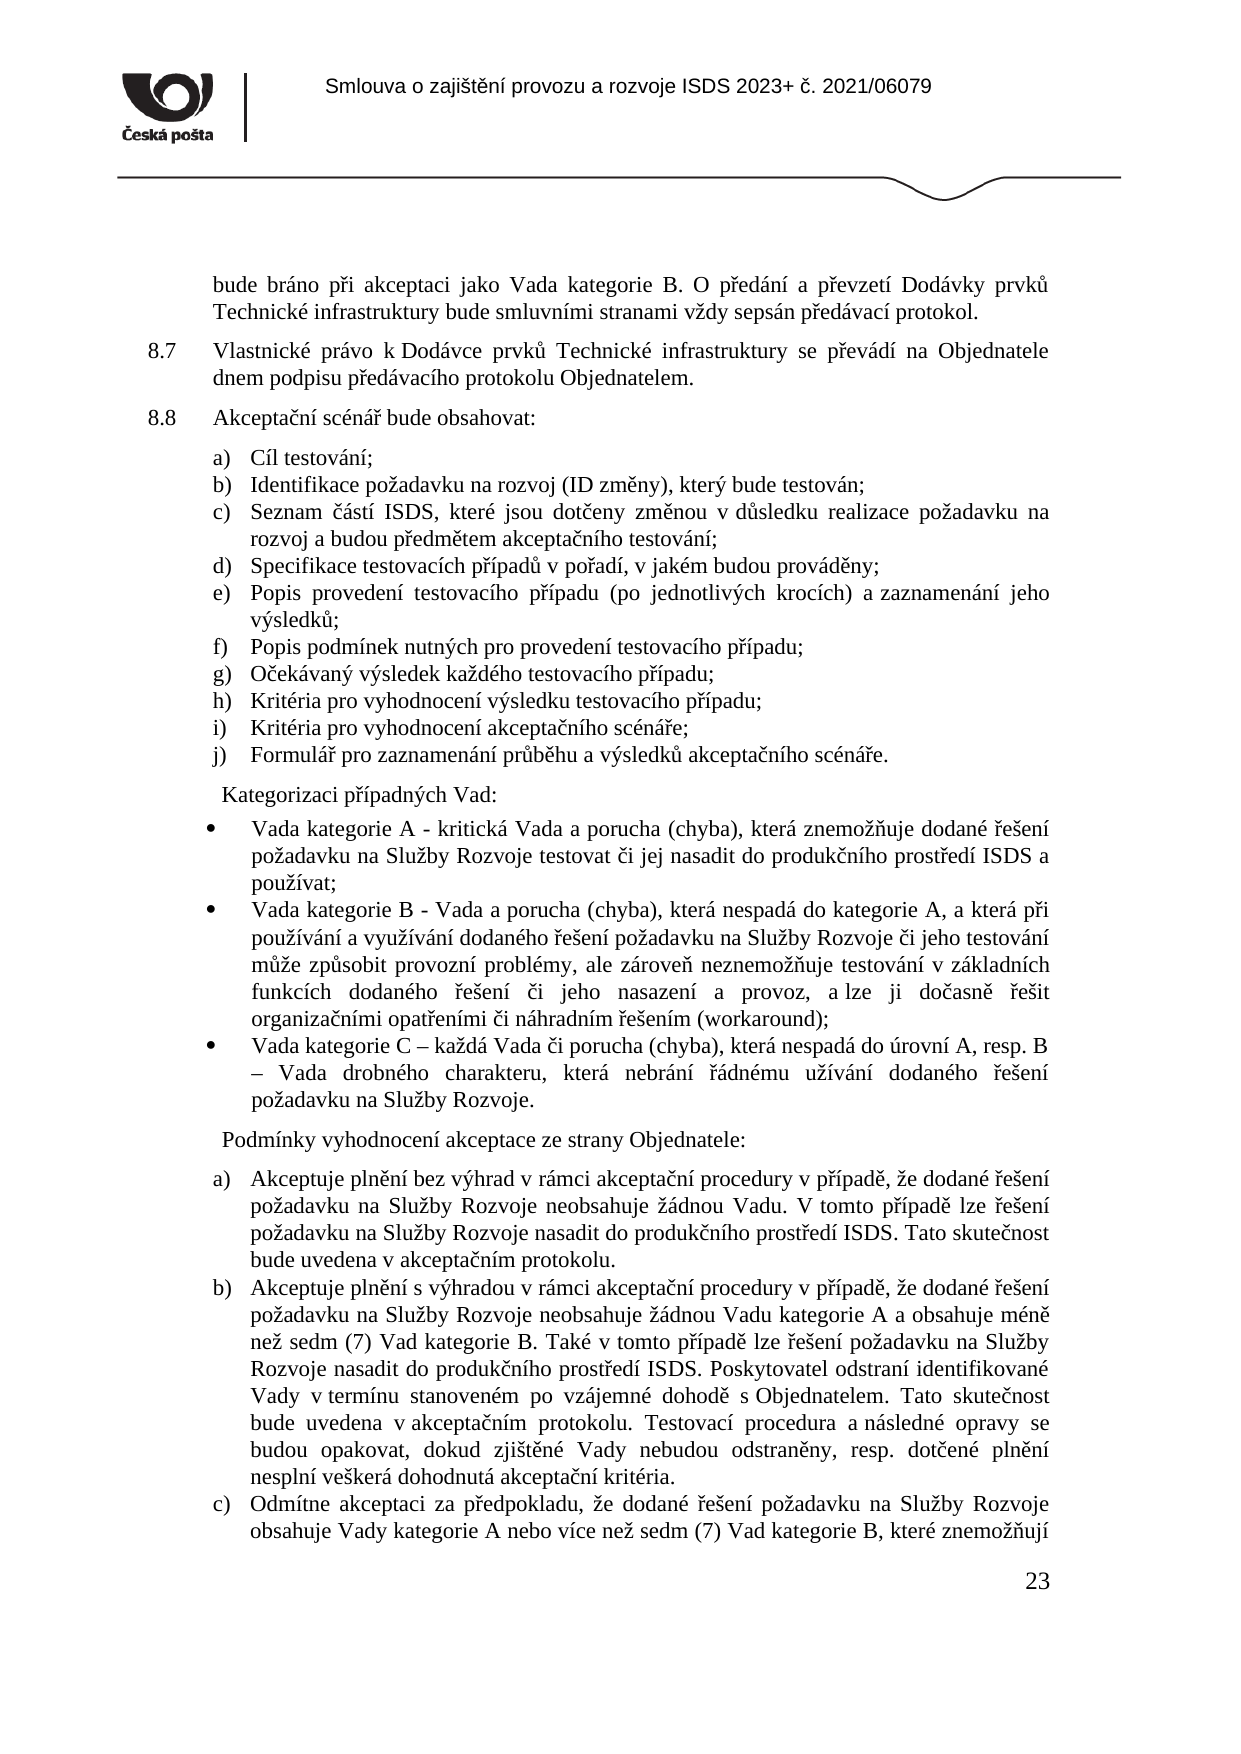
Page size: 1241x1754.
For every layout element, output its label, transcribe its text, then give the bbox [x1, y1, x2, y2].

list Seznam částí ISDS, které jsou dotčeny změnou v důsledku realizace požadavku na rozvoj a budou předmětem akceptačního testování; [213, 497, 1050, 552]
list Popis provedení testovacího případu (po jednotlivých krocích) a zaznamenání jeho výsledků; [213, 579, 1050, 633]
list Akceptuje plnění s výhradou v rámci akceptační procedury v případě, že dodané řešení požadavku na Služby Rozvoje neobsahuje žádnou Vadu kategorie A a obsahuje méně než sedm (7) Vad kategorie B. Také v tomto případě lze řešení požadavku na Služby Rozvoje nasadit do produkčního prostředí ISDS. Poskytovatel odstraní identifikované Vady v termínu stanoveném po vzájemné dohodě s Objednatelem. Tato skutečnost bude uvedena v akceptačním protokolu. Testovací procedura a následné opravy se budou opakovat, dokud zjištěné Vady nebudou odstraněny, resp. dotčené plnění nesplní veškerá dohodnutá akceptační kritéria. [213, 1273, 1050, 1490]
list Popis podmínek nutných pro provedení testovacího případu; [213, 633, 1050, 660]
list Cíl testování; [213, 443, 1050, 470]
picture [117, 176, 1122, 201]
list Kritéria pro vyhodnocení výsledku testovacího případu; [213, 687, 1050, 714]
list Kritéria pro vyhodnocení akceptačního scénáře; [213, 714, 1050, 741]
list Specifikace testovacích případů v pořadí, v jakém budou prováděny; [213, 552, 1050, 579]
list Identifikace požadavku na rozvoj (ID změny), který bude testován; [213, 470, 1050, 497]
text Kategorizaci případných Vad: [148, 781, 1050, 807]
list Vada kategorie B - Vada a porucha (chyba), která nespadá do kategorie A, a která při používání a využívání dodaného řešení požadavku na Služby Rozvoje či jeho testování může způsobit provozní problémy, ale zároveň neznemožňuje testování v základních funkcích dodaného řešení či jeho nasazení a provoz, a lze ji dočasně řešit organizačními opatřeními či náhradním řešením (workaround); [207, 896, 1050, 1032]
text Akceptační scénář bude obsahovat: [148, 404, 1050, 431]
list Akceptuje plnění bez výhrad v rámci akceptační procedury v případě, že dodané řešení požadavku na Služby Rozvoje neobsahuje žádnou Vadu. V tomto případě lze řešení požadavku na Služby Rozvoje nasadit do produkčního prostředí ISDS. Tato skutečnost bude uvedena v akceptačním protokolu. [213, 1165, 1050, 1273]
list Formulář pro zaznamenání průběhu a výsledků akceptačního scénáře. [213, 741, 1050, 768]
text Podmínky vyhodnocení akceptace ze strany Objednatele: [148, 1125, 1050, 1152]
list Očekávaný výsledek každého testovacího případu; [213, 660, 1050, 687]
list Vada kategorie A - kritická Vada a porucha (chyba), která znemožňuje dodané řešení požadavku na Služby Rozvoje testovat či jej nasadit do produkčního prostředí ISDS a používat; [207, 815, 1050, 896]
text Vlastnické právo k Dodávce prvků Technické infrastruktury se převádí na Objednatele dnem podpisu předávacího protokolu Objednatelem. [148, 337, 1050, 391]
list Vada kategorie C – každá Vada či porucha (chyba), která nespadá do úrovní A, resp. B – Vada drobného charakteru, která nebrání řádnému užívání dodaného řešení požadavku na Služby Rozvoje. [207, 1032, 1050, 1113]
